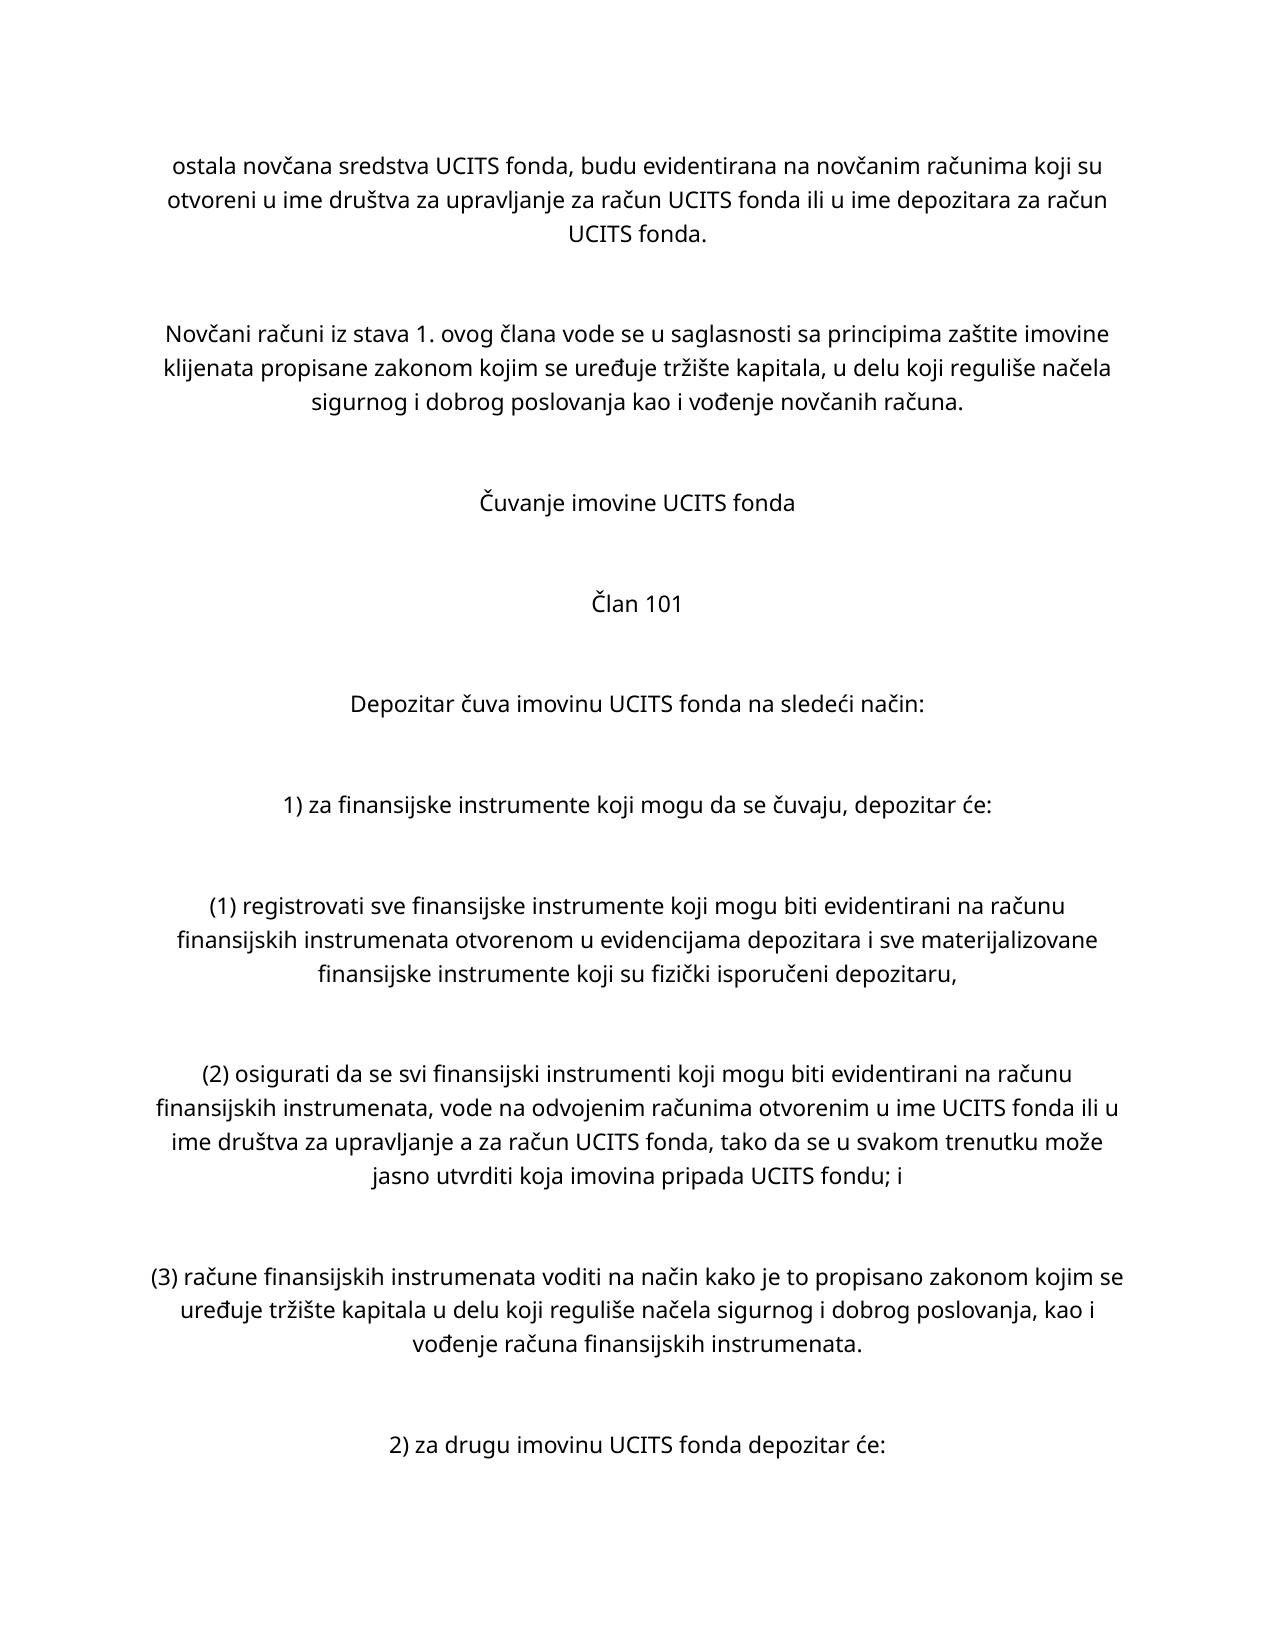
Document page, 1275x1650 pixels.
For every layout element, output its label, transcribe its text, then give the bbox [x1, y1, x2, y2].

text Član 101 [150, 587, 1125, 619]
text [150, 150, 1125, 249]
text (2) osigurati da se svi finansijski instrumenti koji mogu biti evidentirani na računu finansijskih instrumenata, vode na odvojenim računima otvorenim u ime UCITS fonda ili u ime društva za upravljanje a za račun UCITS fonda, tako da se u svakom trenutku može jasno utvrditi koja imovina pripada UCITS fondu; i [150, 1058, 1125, 1191]
text Depozitar čuva imovinu UCITS fonda na sledeći način: [150, 688, 1125, 719]
text Novčani računi iz stava 1. ovog člana vode se u saglasnosti sa principima zaštite imovine klijenata propisane zakonom kojim se uređuje tržište kapitala, u delu koji reguliše načela sigurnog i dobrog poslovanja kao i vođenje novčanih računa. [150, 318, 1125, 417]
text (3) račune finansijskih instrumenata voditi na način kako je to propisano zakonom kojim se uređuje tržište kapitala u delu koji reguliše načela sigurnog i dobrog poslovanja, kao i vođenje računa finansijskih instrumenata. [150, 1260, 1125, 1359]
text 1) za finansijske instrumente koji mogu da se čuvaju, depozitar će: [150, 789, 1125, 820]
text (1) registrovati sve finansijske instrumente koji mogu biti evidentirani na računu finansijskih instrumenata otvorenom u evidencijama depozitara i sve materijalizovane finansijske instrumente koji su fizički isporučeni depozitaru, [150, 890, 1125, 989]
text Čuvanje imovine UCITS fonda [150, 487, 1125, 518]
text 2) za drugu imovinu UCITS fonda depozitar će: [150, 1429, 1125, 1460]
